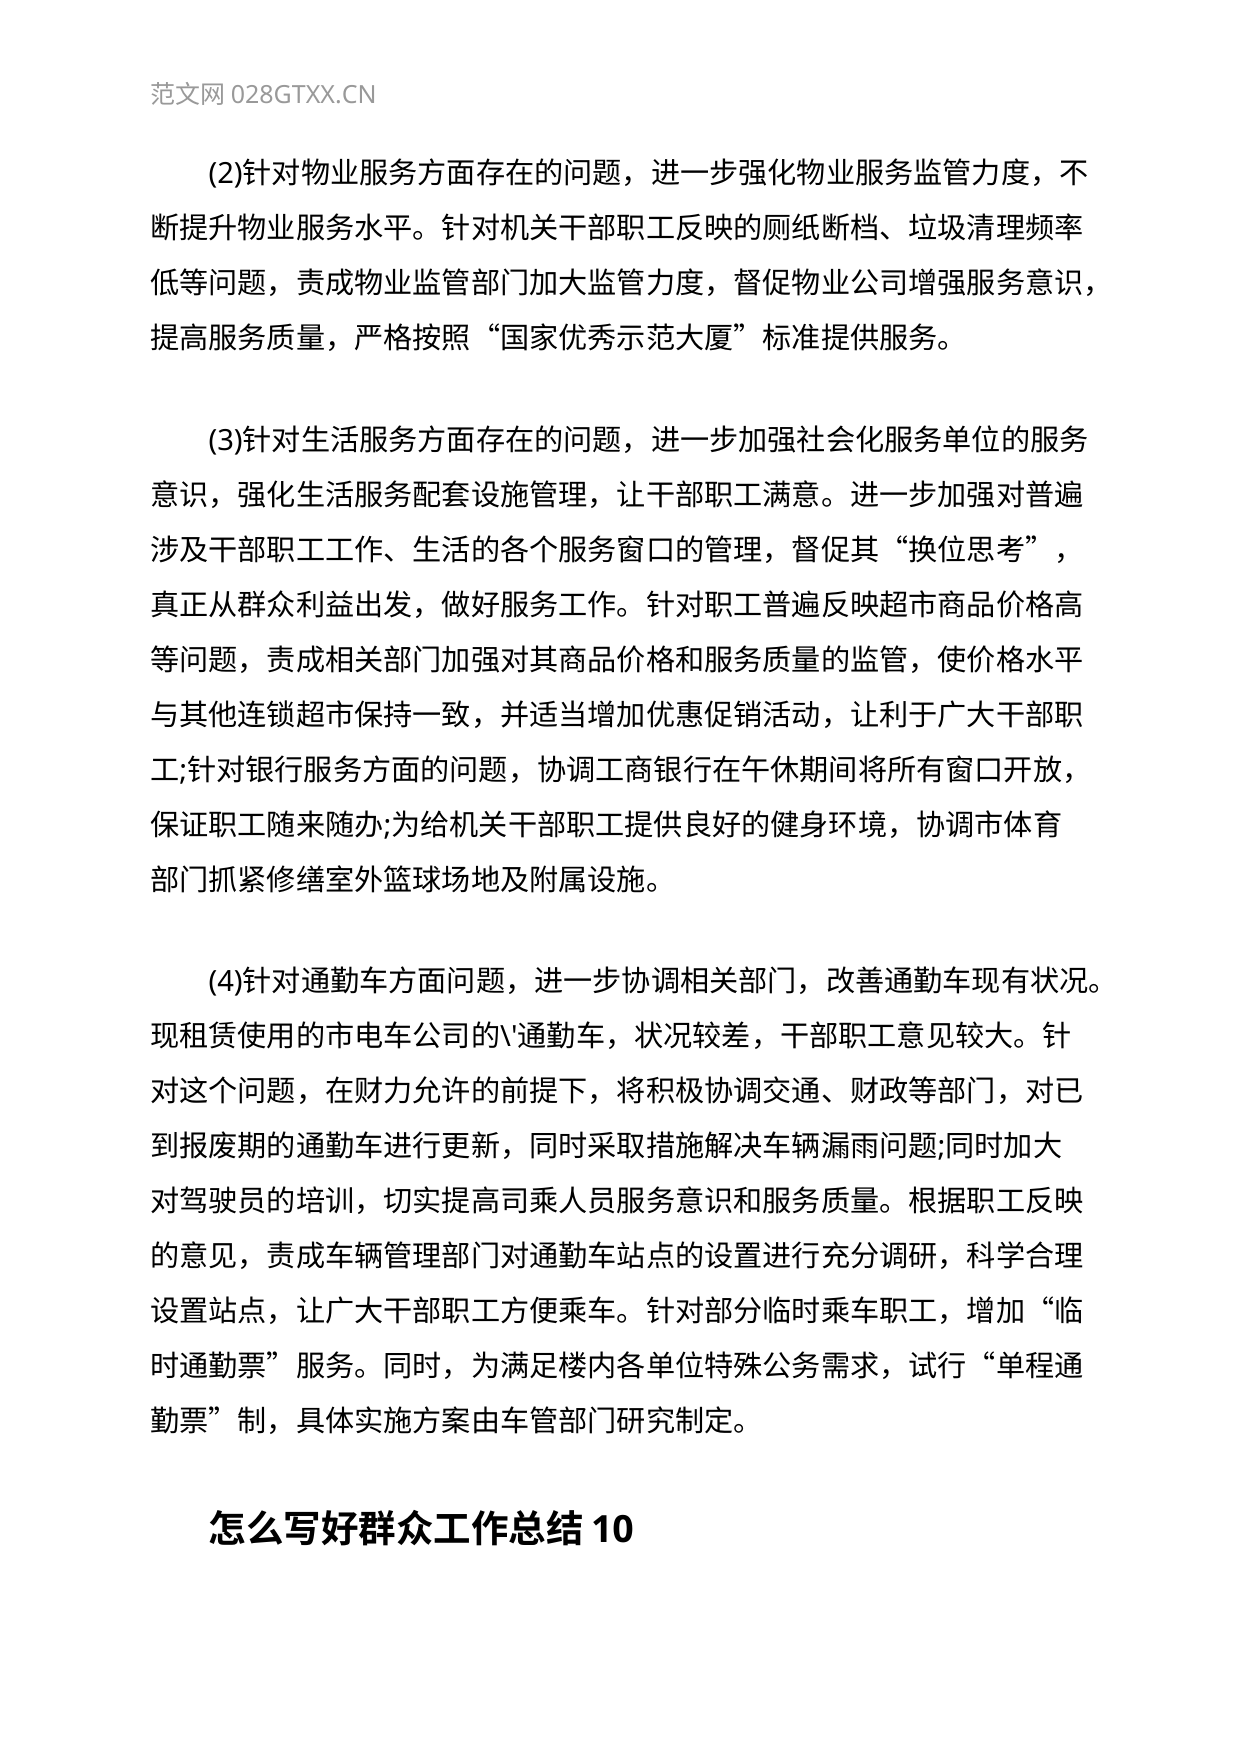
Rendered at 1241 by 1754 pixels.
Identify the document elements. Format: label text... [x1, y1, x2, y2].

text (4)针对通勤车方面问题，进一步协调相关部门，改善通勤车现有状况。现租赁使用的市电车公司的\'通勤车，状况较差，干部职工意见较大。针对这个问题，在财力允许的前提下，将积极协调交通、财政等部门，对已到报废期的通勤车进行更新，同时采取措施解决车辆漏雨问题;同时加大对驾驶员的培训，切实提高司乘人员服务意识和服务质量。根据职工反映的意见，责成车辆管理部门对通勤车站点的设置进行充分调研，科学合理设置站点，让广大干部职工方便乘车。针对部分临时乘车职工，增加“临时通勤票”服务。同时，为满足楼内各单位特殊公务需求，试行“单程通勤票”制，具体实施方案由车管部门研究制定。 [150, 958, 1090, 1439]
text (3)针对生活服务方面存在的问题，进一步加强社会化服务单位的服务意识，强化生活服务配套设施管理，让干部职工满意。进一步加强对普遍涉及干部职工工作、生活的各个服务窗口的管理，督促其“换位思考”，真正从群众利益出发，做好服务工作。针对职工普遍反映超市商品价格高等问题，责成相关部门加强对其商品价格和服务质量的监管，使价格水平与其他连锁超市保持一致，并适当增加优惠促销活动，让利于广大干部职工;针对银行服务方面的问题，协调工商银行在午休期间将所有窗口开放，保证职工随来随办;为给机关干部职工提供良好的健身环境，协调市体育部门抓紧修缮室外篮球场地及附属设施。 [150, 417, 1090, 898]
text 怎么写好群众工作总结10 [150, 1499, 1090, 1553]
text (2)针对物业服务方面存在的问题，进一步强化物业服务监管力度，不断提升物业服务水平。针对机关干部职工反映的厕纸断档、垃圾清理频率低等问题，责成物业监管部门加大监管力度，督促物业公司增强服务意识，提高服务质量，严格按照“国家优秀示范大厦”标准提供服务。 [150, 150, 1090, 357]
